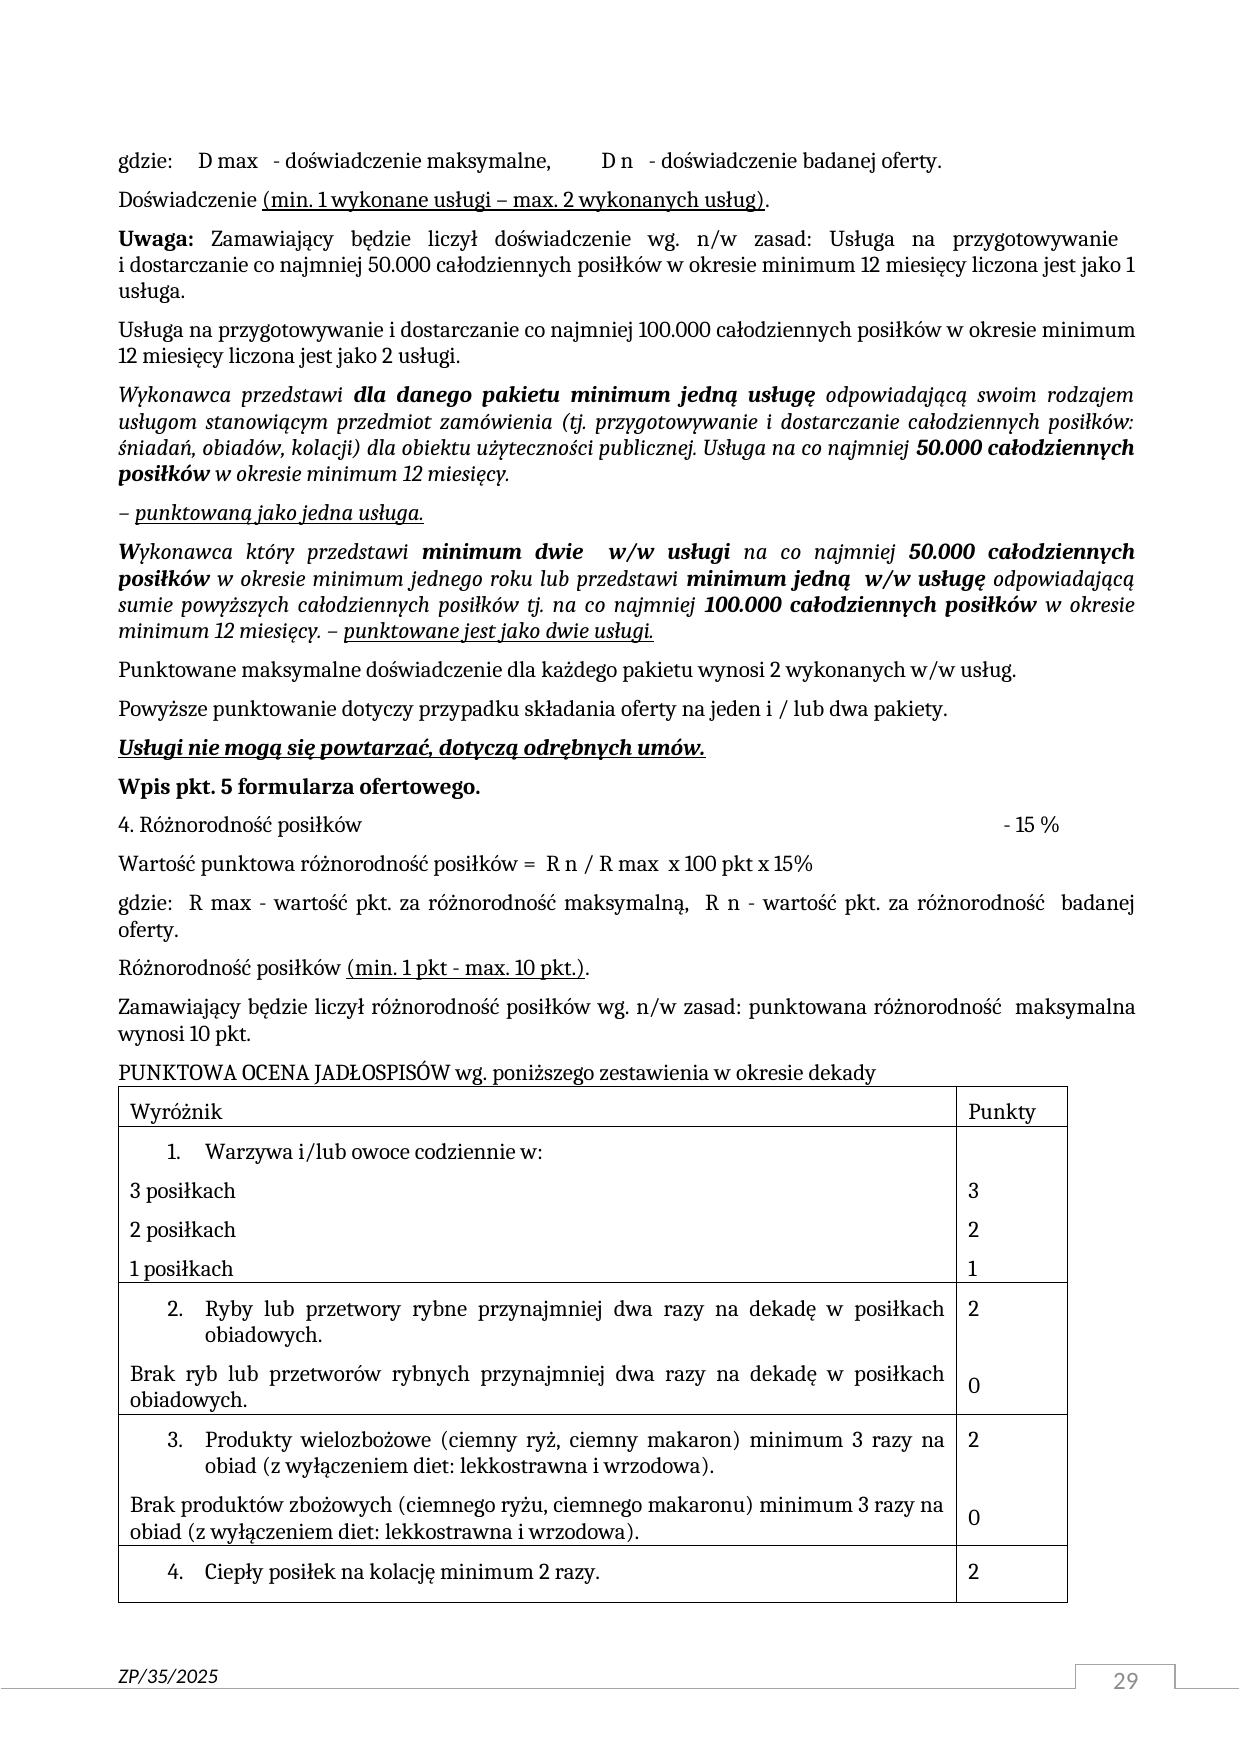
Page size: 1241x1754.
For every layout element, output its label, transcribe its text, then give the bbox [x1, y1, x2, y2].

table_cell Warzywa i/lub owoce codziennie w: 3 posiłkach 2 posiłkach 1 posiłkach [119, 1127, 956, 1282]
text Wpis pkt. 5 formularza ofertowego. [118, 773, 1137, 800]
table_cell 3 2 1 [957, 1127, 1067, 1282]
text Różnorodność posiłków (min. 1 pkt - max. 10 pkt.). [118, 955, 1137, 982]
table_cell 2 0 [957, 1283, 1067, 1413]
text Wykonawca przedstawi dla danego pakietu minimum jedną usługę odpowiadającą swoim rodzajem usługom stanowiącym przedmiot zamówienia (tj. przygotowywanie i dostarczanie całodziennych posiłków: śniadań, obiadów, kolacji) dla obiektu użyteczności publicznej. Usługa na co najmniej 50.000 całodziennych posiłków w okresie minimum 12 miesięcy. [118, 382, 1137, 488]
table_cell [119, 1546, 956, 1602]
table_cell 2 0 [957, 1415, 1067, 1545]
table_cell 2 0 [957, 1546, 1067, 1602]
text Usługa na przygotowywanie i dostarczanie co najmniej 100.000 całodziennych posiłków w okresie minimum 12 miesięcy liczona jest jako 2 usługi. [118, 317, 1137, 370]
text – punktowaną jako jedna usługa. [118, 500, 1137, 526]
text Wykonawca który przedstawi minimum dwie w/w usługi na co najmniej 50.000 całodziennych posiłków w okresie minimum jednego roku lub przedstawi minimum jedną w/w usługę odpowiadającą sumie powyższych całodziennych posiłków tj. na co najmniej 100.000 całodziennych posiłków w okresie minimum 12 miesięcy. – punktowane jest jako dwie usługi. [118, 539, 1137, 644]
text Uwaga: Zamawiający będzie liczył doświadczenie wg. n/w zasad: Usługa na przygotowywanie i dostarczanie co najmniej 50.000 całodziennych posiłków w okresie minimum 12 miesięcy liczona jest jako 1 usługa. [118, 225, 1137, 304]
table_cell Ryby lub przetwory rybne przynajmniej dwa razy na dekadę w posiłkach obiadowych. Brak ryb lub przetworów rybnych przynajmniej dwa razy na dekadę w posiłkach obiadowych. [119, 1283, 956, 1413]
text gdzie: R max - wartość pkt. za różnorodność maksymalną, R n - wartość pkt. za różnorodność badanej oferty. [118, 890, 1137, 943]
text Wartość punktowa różnorodność posiłków = R n / R max x 100 pkt x 15% [118, 851, 1137, 877]
text Doświadczenie (min. 1 wykonane usługi – max. 2 wykonanych usług). [118, 187, 1137, 213]
table_header Punkty [957, 1087, 1067, 1126]
text Punktowane maksymalne doświadczenie dla każdego pakietu wynosi 2 wykonanych w/w usług. [118, 657, 1137, 683]
table_header Wyróżnik [119, 1087, 956, 1126]
text Powyższe punktowanie dotyczy przypadku składania oferty na jeden i / lub dwa pakiety. [118, 696, 1137, 722]
text PUNKTOWA OCENA JADŁOSPISÓW wg. poniższego zestawienia w okresie dekady [118, 1059, 1137, 1086]
text Usługi nie mogą się powtarzać, dotyczą odrębnych umów. [118, 734, 1137, 761]
text gdzie: D max - doświadczenie maksymalne, D n - doświadczenie badanej oferty. [118, 148, 1137, 174]
text Zamawiający będzie liczył różnorodność posiłków wg. n/w zasad: punktowana różnorodność maksymalna wynosi 10 pkt. [118, 994, 1137, 1047]
table_cell Produkty wielozbożowe (ciemny ryż, ciemny makaron) minimum 3 razy na obiad (z wyłączeniem diet: lekkostrawna i wrzodowa). Brak produktów zbożowych (ciemnego ryżu, ciemnego makaronu) minimum 3 razy na obiad (z wyłączeniem diet: lekkostrawna i wrzodowa). [119, 1415, 956, 1545]
text 4. Różnorodność posiłków - 15 % [118, 812, 1137, 839]
